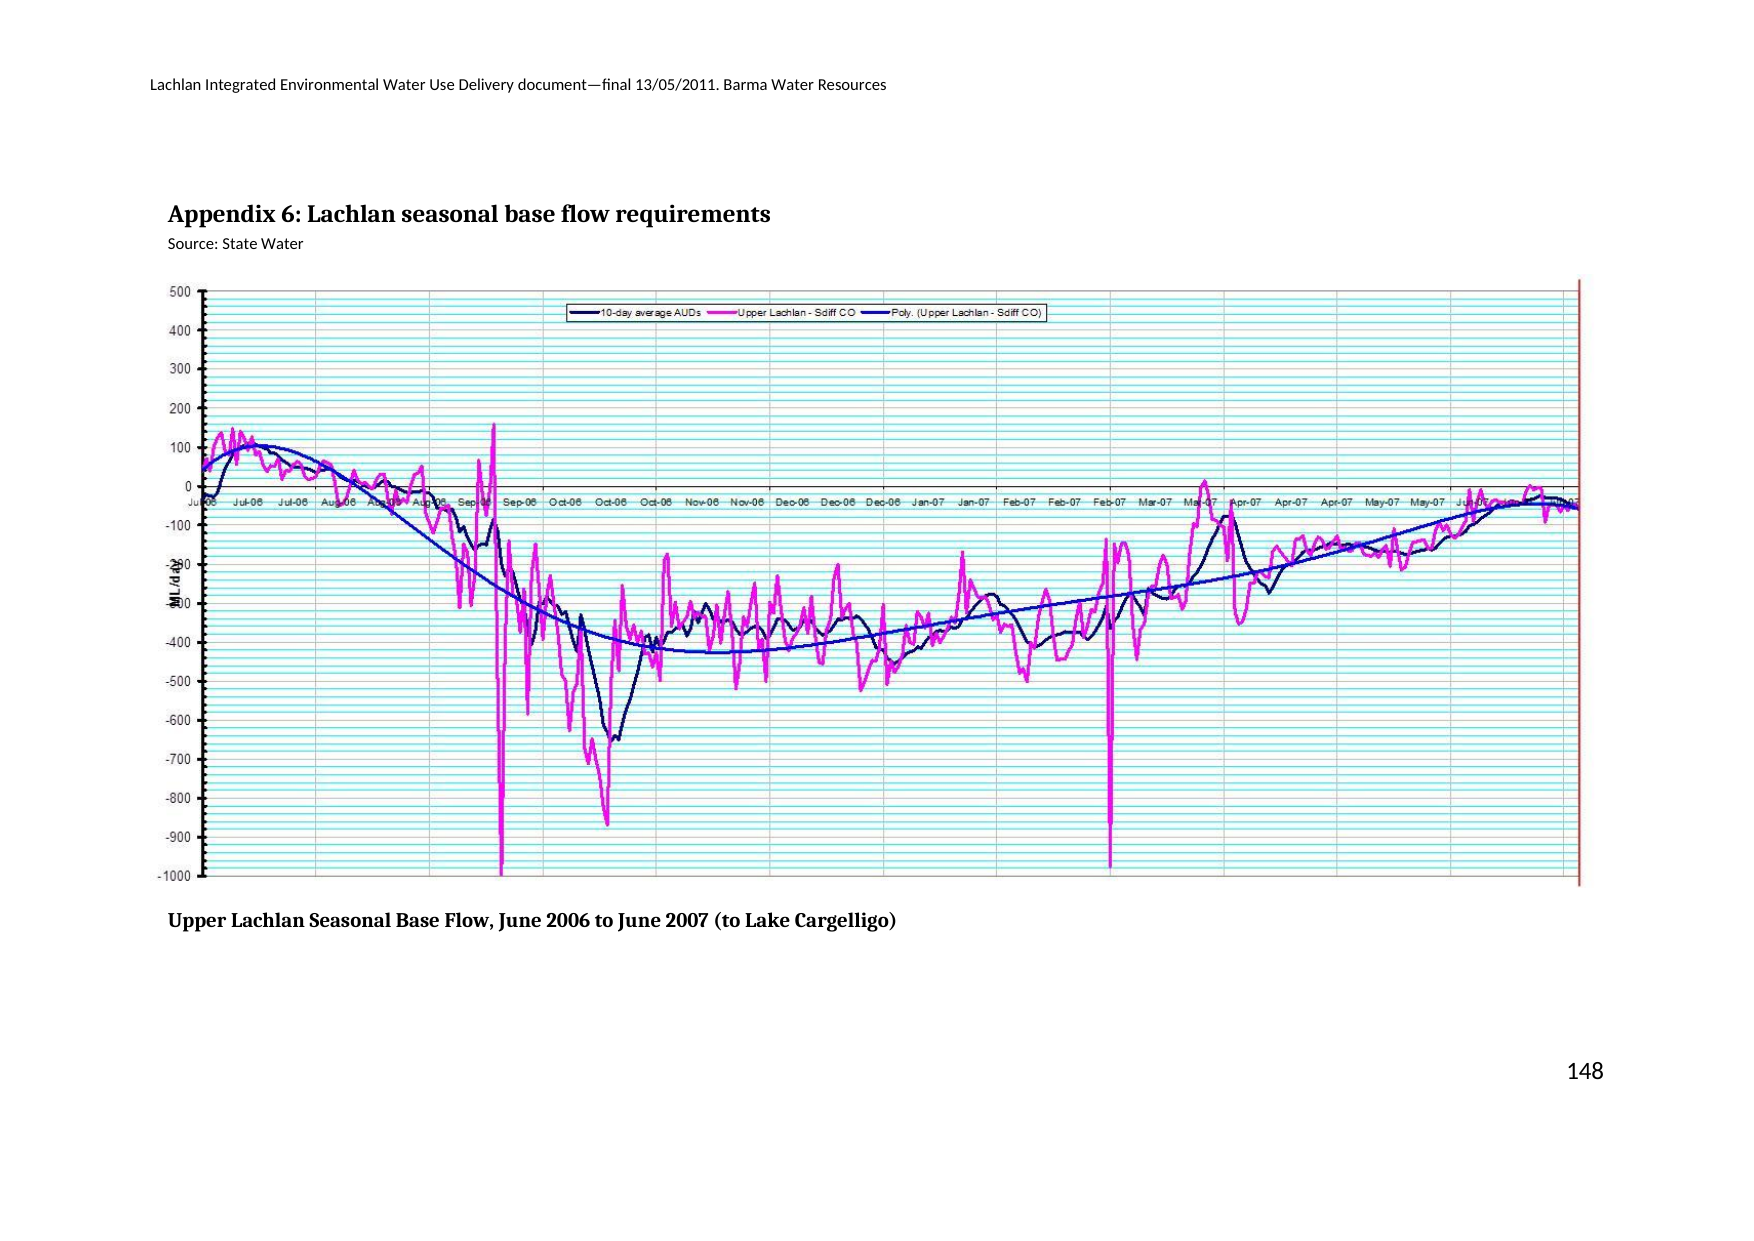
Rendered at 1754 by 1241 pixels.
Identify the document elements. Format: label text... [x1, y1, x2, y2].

text Upper Lachlan Seasonal Base Flow, June 2006 to June 2007 (to Lake Cargelligo) [150, 908, 1604, 932]
picture [150, 274, 1603, 888]
text Source: State Water [150, 233, 1604, 253]
subtitle Appendix 6: Lachlan seasonal base flow requirements [150, 200, 1604, 229]
